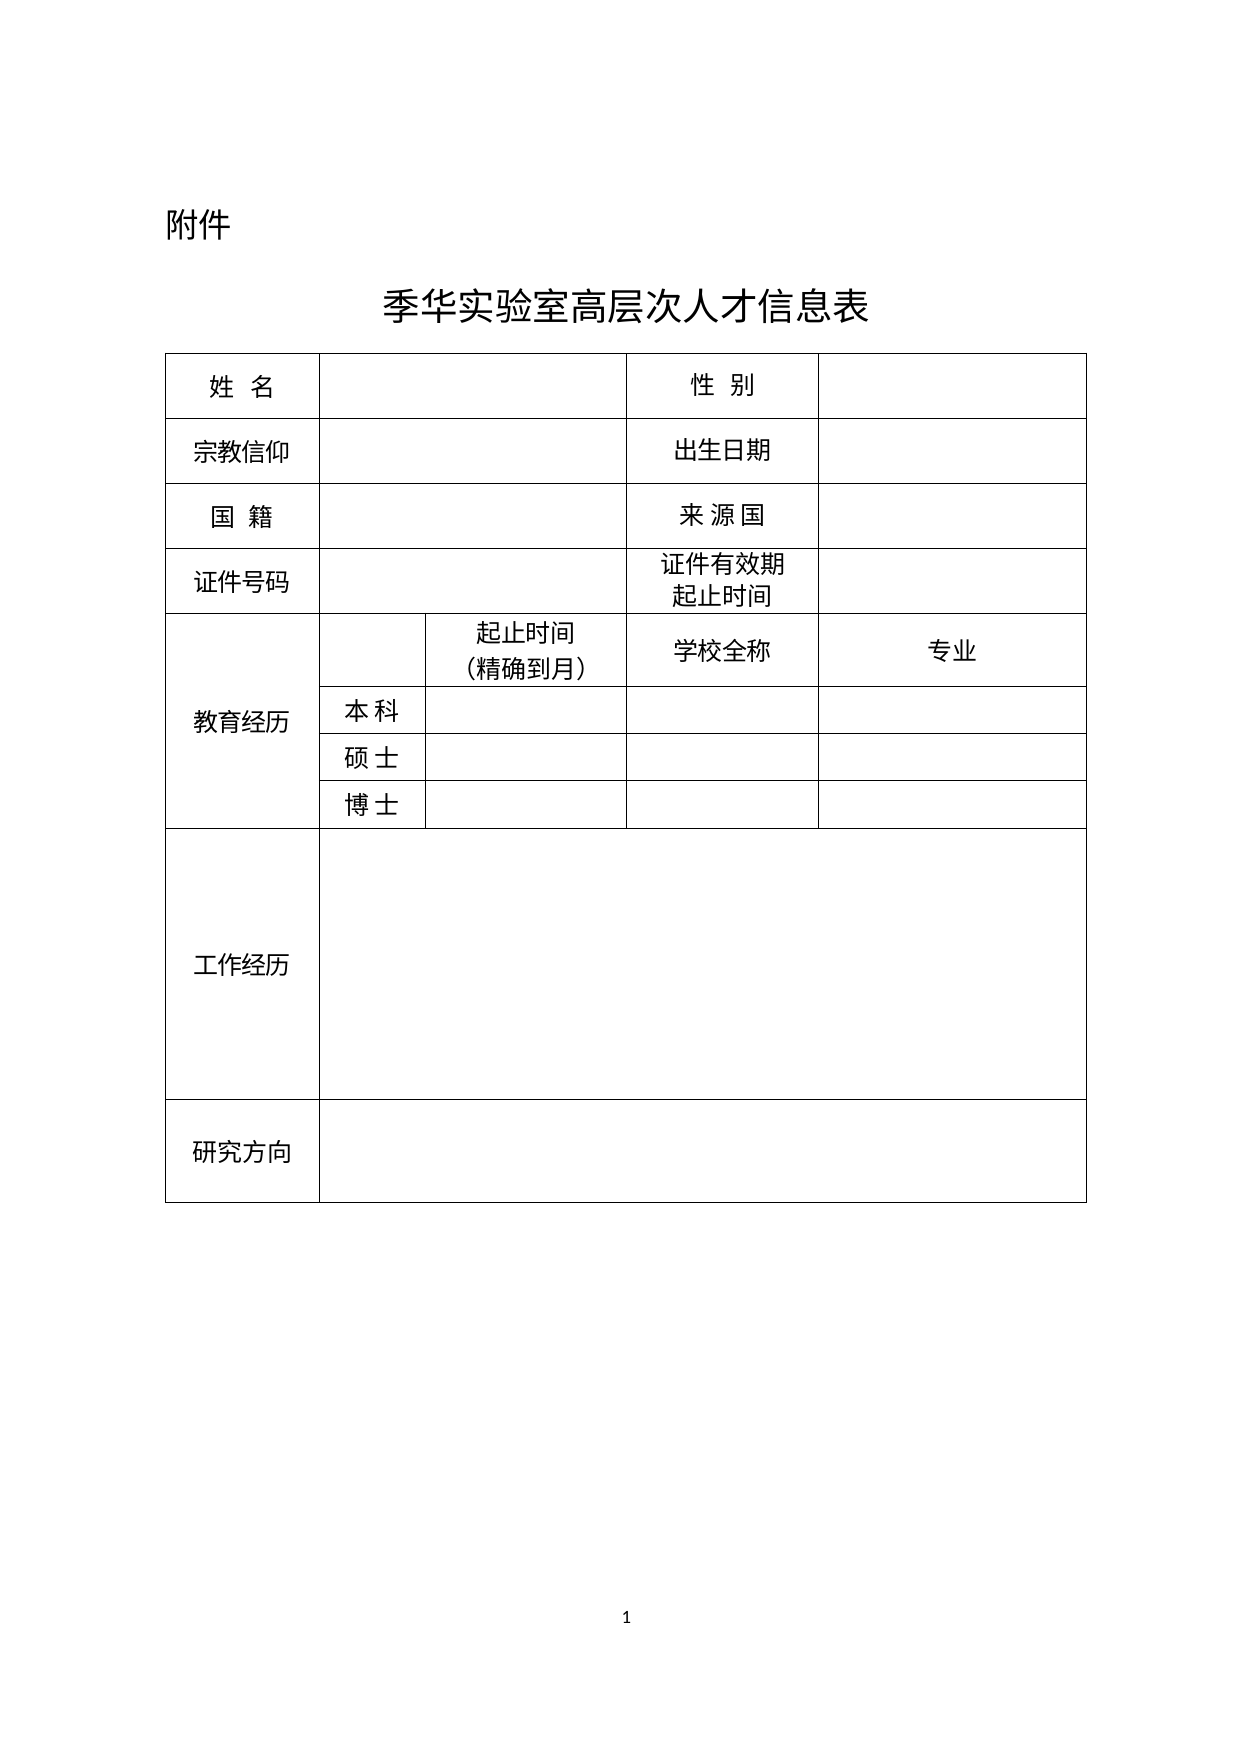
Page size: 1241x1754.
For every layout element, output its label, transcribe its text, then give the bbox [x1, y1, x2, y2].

table_cell [819, 484, 1086, 547]
table_cell [819, 781, 1086, 827]
table_cell [320, 829, 1086, 1099]
table_header [819, 354, 1086, 417]
table_cell 博 士 [320, 781, 425, 827]
table_cell 国 籍 [166, 484, 319, 547]
text 季华实验室高层次人才信息表 [165, 271, 1087, 336]
table_cell 研究方向 [166, 1100, 319, 1202]
table_cell [426, 687, 626, 733]
table_header [320, 354, 626, 417]
table_cell 出生日期 [627, 419, 818, 482]
table_cell [627, 734, 818, 780]
table_header 性 别 [627, 354, 818, 417]
table_cell [819, 687, 1086, 733]
table_cell [320, 419, 626, 482]
table_cell [320, 1100, 1086, 1202]
table_cell [819, 549, 1086, 612]
table_cell [819, 734, 1086, 780]
table_cell 来 源 国 [627, 484, 818, 547]
table_cell 专业 [819, 614, 1086, 686]
table_cell [426, 734, 626, 780]
table_cell [819, 419, 1086, 482]
text 附件 [165, 190, 1087, 255]
table_cell 本 科 [320, 687, 425, 733]
table_cell 证件有效期 起止时间 [627, 549, 818, 612]
table_cell [320, 484, 626, 547]
table_cell 证件号码 [166, 549, 319, 612]
table_cell [320, 614, 425, 686]
table_cell [426, 781, 626, 827]
table_cell 学校全称 [627, 614, 818, 686]
table_cell 教育经历 [166, 614, 319, 827]
table_cell [627, 687, 818, 733]
table_cell [627, 781, 818, 827]
table_cell 宗教信仰 [166, 419, 319, 482]
table_cell [320, 549, 626, 612]
table_cell 工作经历 [166, 829, 319, 1099]
table_cell 硕 士 [320, 734, 425, 780]
table_cell 起止时间 （精确到月） [426, 614, 626, 686]
table_header 姓 名 [166, 354, 319, 417]
